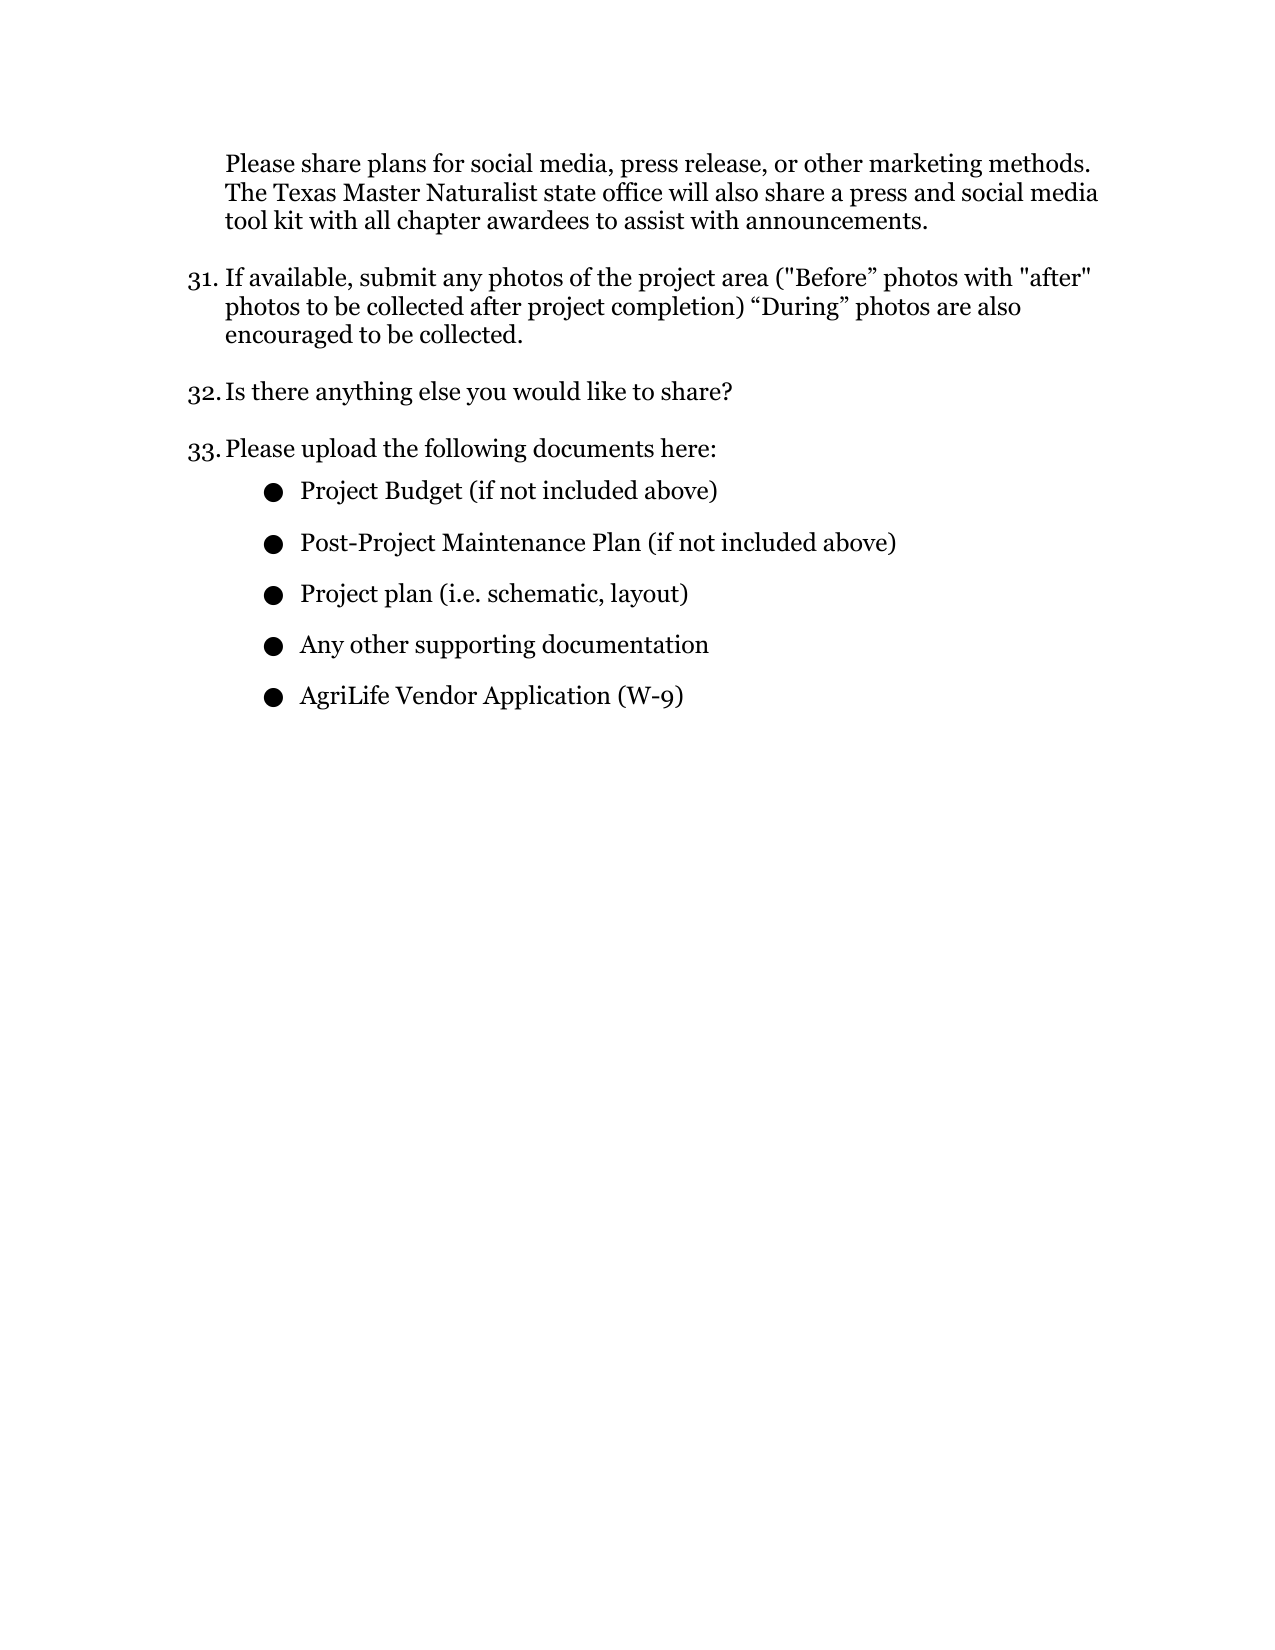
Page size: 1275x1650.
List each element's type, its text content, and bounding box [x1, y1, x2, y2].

list Any other supporting documentation [262, 617, 1125, 668]
text Please share plans for social media, press release, or other marketing methods. The Texas Master Naturalist state office will also share a press and social media tool kit with all chapter awardees to assist with announcements. [225, 150, 1125, 235]
list Project plan (i.e. schematic, layout) [262, 565, 1125, 617]
list Project Budget (if not included above) [262, 463, 1125, 514]
list AgriLife Vendor Application (W-9) [262, 668, 1125, 719]
list Please upload the following documents here: [187, 434, 1125, 463]
list If available, submit any photos of the project area ("Before” photos with "after" photos to be collected after project completion) “During” photos are also encouraged to be collected. [187, 264, 1125, 349]
list Post-Project Maintenance Plan (if not included above) [262, 514, 1125, 565]
list Is there anything else you would like to share? [187, 377, 1125, 406]
